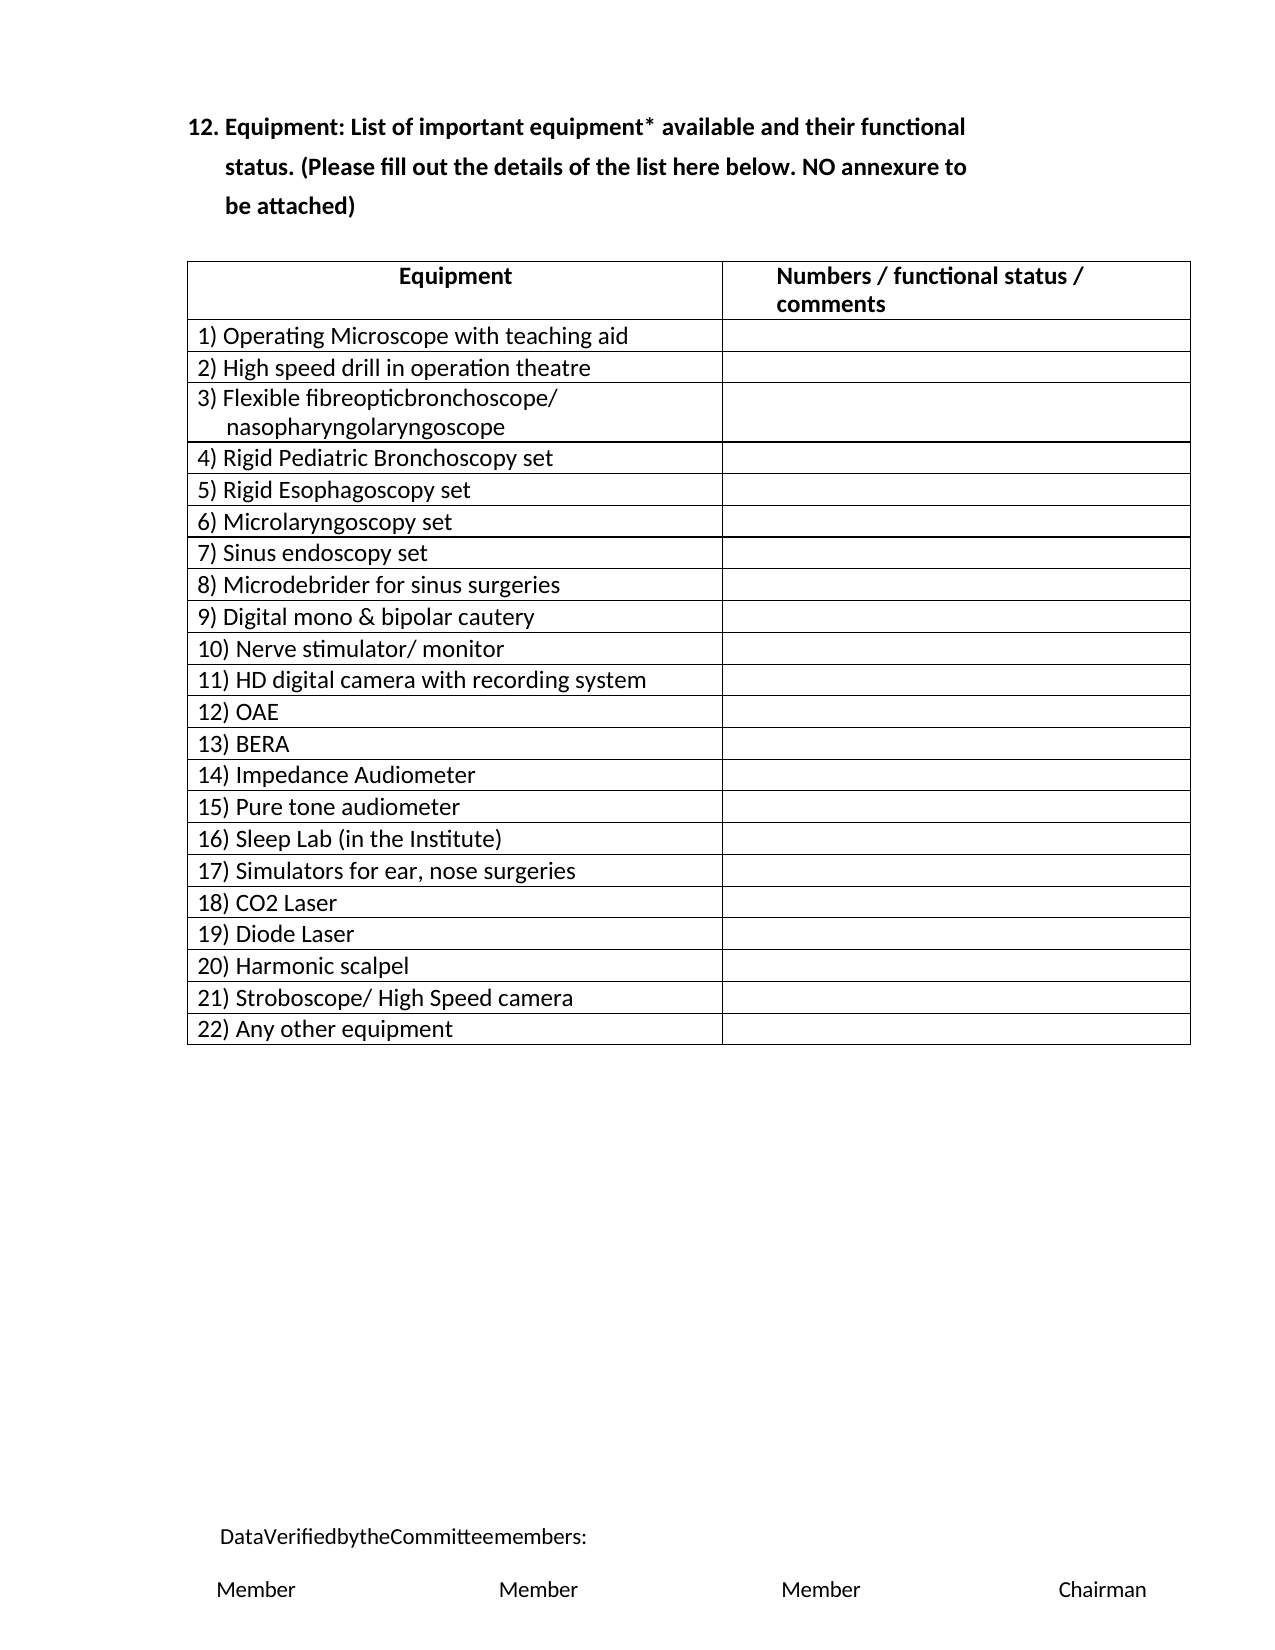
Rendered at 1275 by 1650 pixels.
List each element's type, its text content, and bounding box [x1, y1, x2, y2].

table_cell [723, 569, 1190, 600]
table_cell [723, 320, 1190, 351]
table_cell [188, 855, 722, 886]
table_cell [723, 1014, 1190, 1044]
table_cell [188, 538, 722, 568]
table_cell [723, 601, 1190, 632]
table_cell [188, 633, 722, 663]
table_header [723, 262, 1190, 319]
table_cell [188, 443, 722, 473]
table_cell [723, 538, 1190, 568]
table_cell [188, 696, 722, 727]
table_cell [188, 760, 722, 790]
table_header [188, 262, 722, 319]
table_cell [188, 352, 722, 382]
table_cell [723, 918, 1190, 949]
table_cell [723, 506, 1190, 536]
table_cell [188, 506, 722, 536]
list Equipment: List of important equipment* available and their functional status. (Please fill out the details of the list here below. NO annexure to be attached) [187, 111, 991, 221]
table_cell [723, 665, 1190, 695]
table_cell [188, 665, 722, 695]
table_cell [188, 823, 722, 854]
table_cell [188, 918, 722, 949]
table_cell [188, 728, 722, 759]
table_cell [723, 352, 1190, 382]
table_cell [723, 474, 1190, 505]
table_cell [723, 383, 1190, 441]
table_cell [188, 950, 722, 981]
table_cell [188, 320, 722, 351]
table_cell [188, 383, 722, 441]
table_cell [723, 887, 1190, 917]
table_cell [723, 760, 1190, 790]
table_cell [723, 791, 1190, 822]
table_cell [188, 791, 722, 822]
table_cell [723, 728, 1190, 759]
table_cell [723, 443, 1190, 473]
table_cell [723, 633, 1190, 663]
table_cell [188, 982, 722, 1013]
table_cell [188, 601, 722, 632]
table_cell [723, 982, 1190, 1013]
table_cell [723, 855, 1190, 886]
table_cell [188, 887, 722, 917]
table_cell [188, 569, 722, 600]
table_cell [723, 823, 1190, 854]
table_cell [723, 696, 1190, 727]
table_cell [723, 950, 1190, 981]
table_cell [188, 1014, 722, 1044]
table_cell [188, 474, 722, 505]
